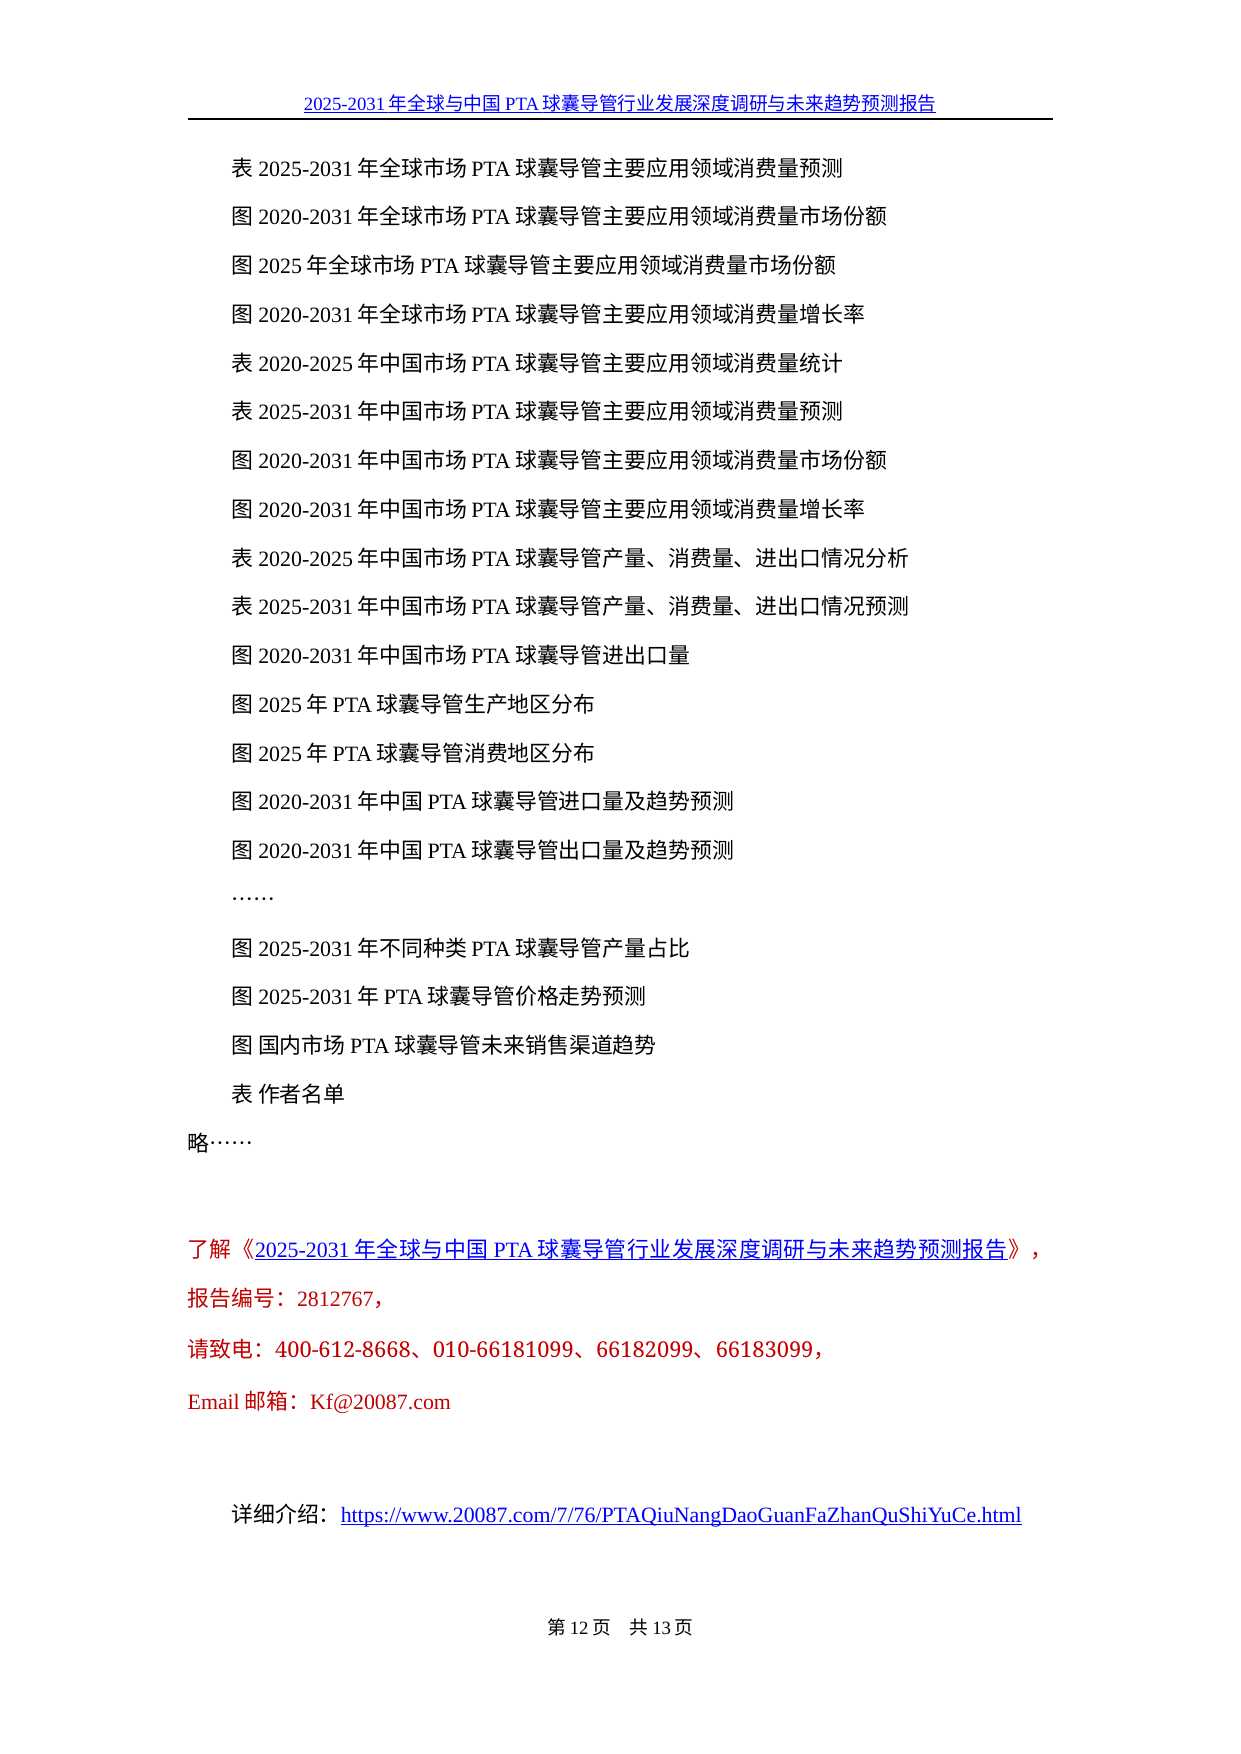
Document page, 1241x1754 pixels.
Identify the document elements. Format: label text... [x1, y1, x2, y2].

text 详细介绍：https://www.20087.com/7/76/PTAQiuNangDaoGuanFaZhanQuShiYuCe.html [187, 1496, 1053, 1529]
text Email邮箱：Kf@20087.com [187, 1383, 1053, 1416]
text 了解《2025-2031年全球与中国PTA球囊导管行业发展深度调研与未来趋势预测报告》，报告编号：2812767， [187, 1232, 1053, 1313]
text 请致电：400-612-8668、010-66181099、66182099、66183099， [187, 1332, 1053, 1364]
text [187, 150, 1053, 1158]
